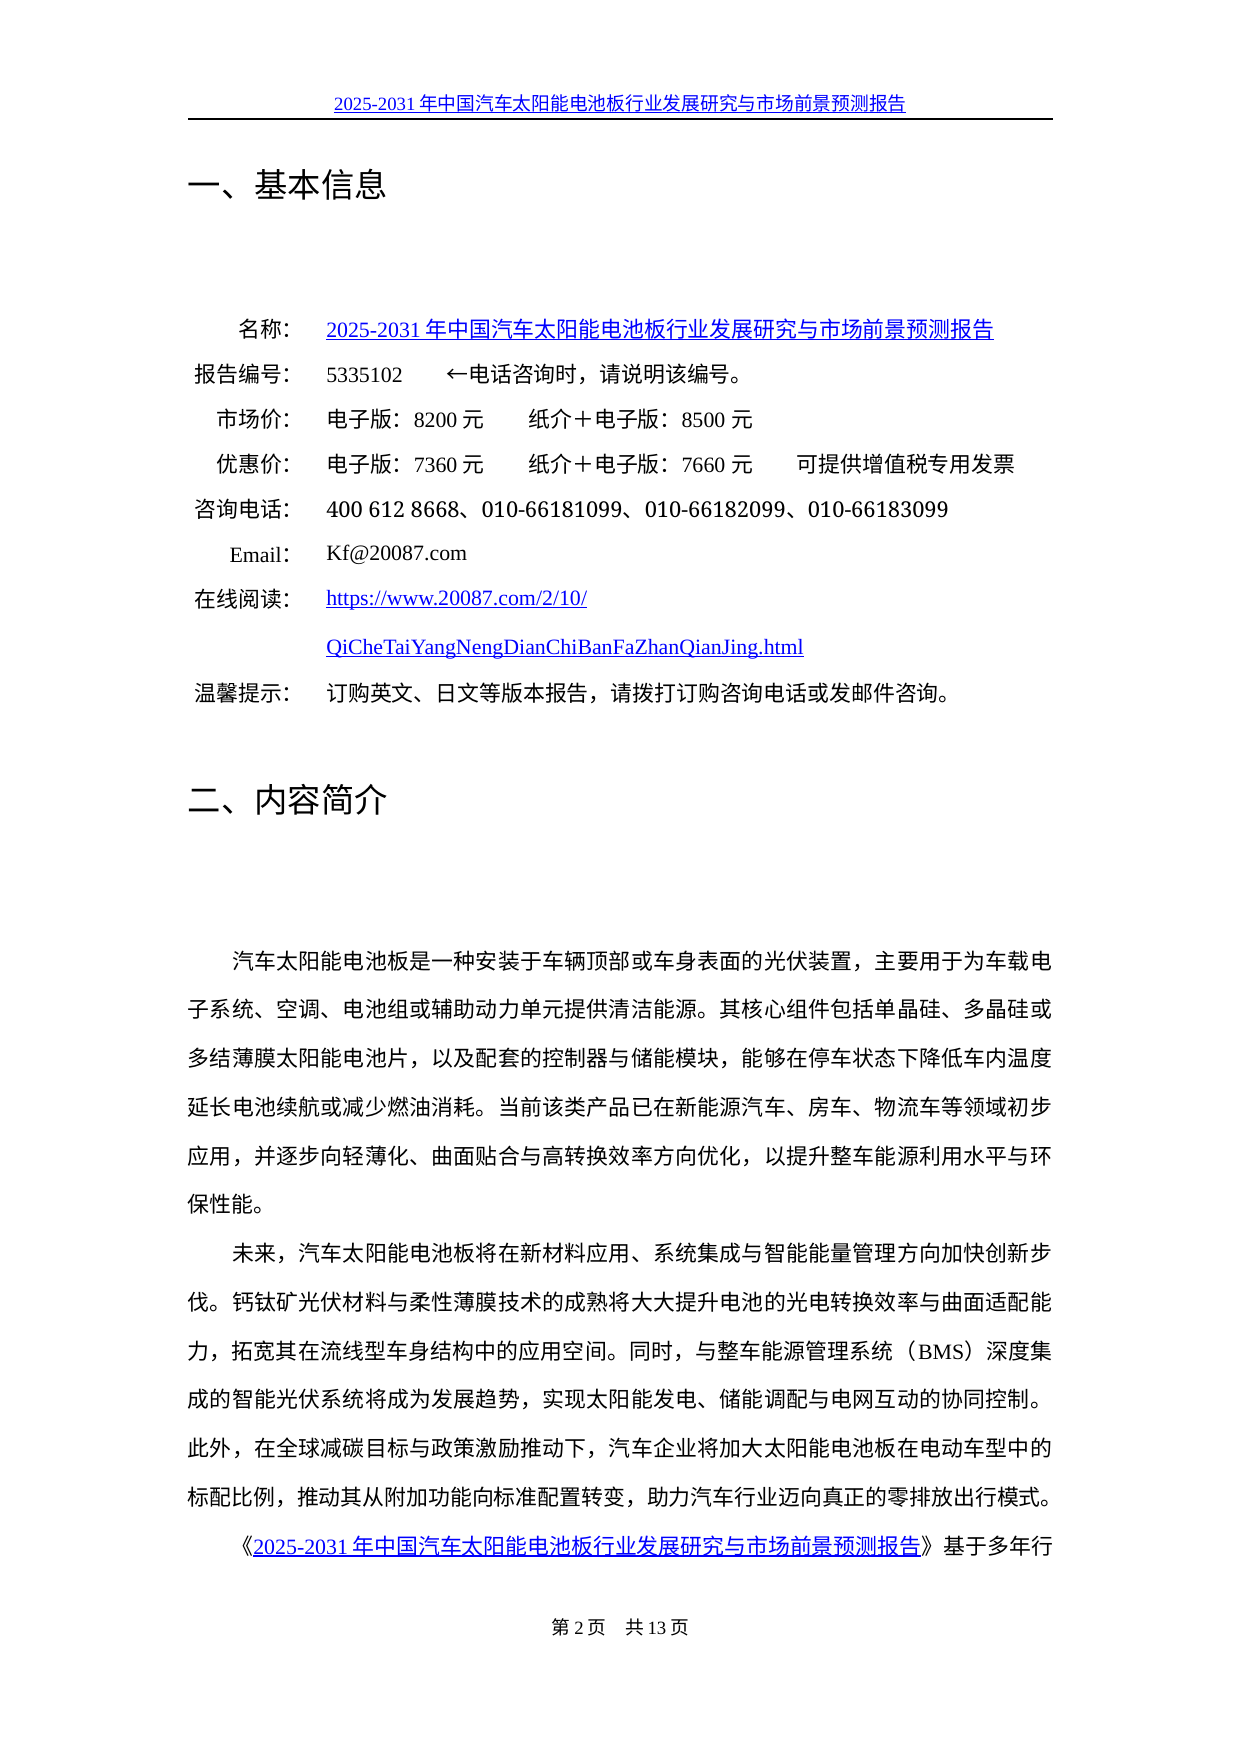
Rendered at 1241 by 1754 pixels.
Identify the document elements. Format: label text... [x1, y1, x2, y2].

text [187, 943, 1053, 1561]
table_cell 订购英文、日文等版本报告，请拨打订购咨询电话或发邮件咨询。 [315, 675, 1073, 720]
table_header 名称： [167, 312, 315, 357]
table_cell Kf@20087.com [315, 537, 1073, 582]
table_cell [315, 582, 1073, 675]
table_cell 优惠价： [167, 447, 315, 492]
table_cell 400 612 8668、010-66181099、010-66182099、010-66183099 [315, 492, 1073, 537]
title 一、基本信息 [187, 150, 1053, 215]
table_cell 市场价： [167, 402, 315, 447]
title 二、内容简介 [187, 766, 1053, 831]
table_cell 温馨提示： [167, 675, 315, 720]
table_cell 在线阅读： [167, 582, 315, 675]
table_cell 报告编号： [167, 357, 315, 402]
table_cell 咨询电话： [167, 492, 315, 537]
table_cell 电子版：7360 元 纸介＋电子版：7660 元 可提供增值税专用发票 [315, 447, 1073, 492]
table_cell 5335102 ←电话咨询时，请说明该编号。 [315, 357, 1073, 402]
table_header 2025-2031年中国汽车太阳能电池板行业发展研究与市场前景预测报告 [315, 312, 1073, 357]
table_cell Email： [167, 537, 315, 582]
table_cell 电子版：8200 元 纸介＋电子版：8500 元 [315, 402, 1073, 447]
